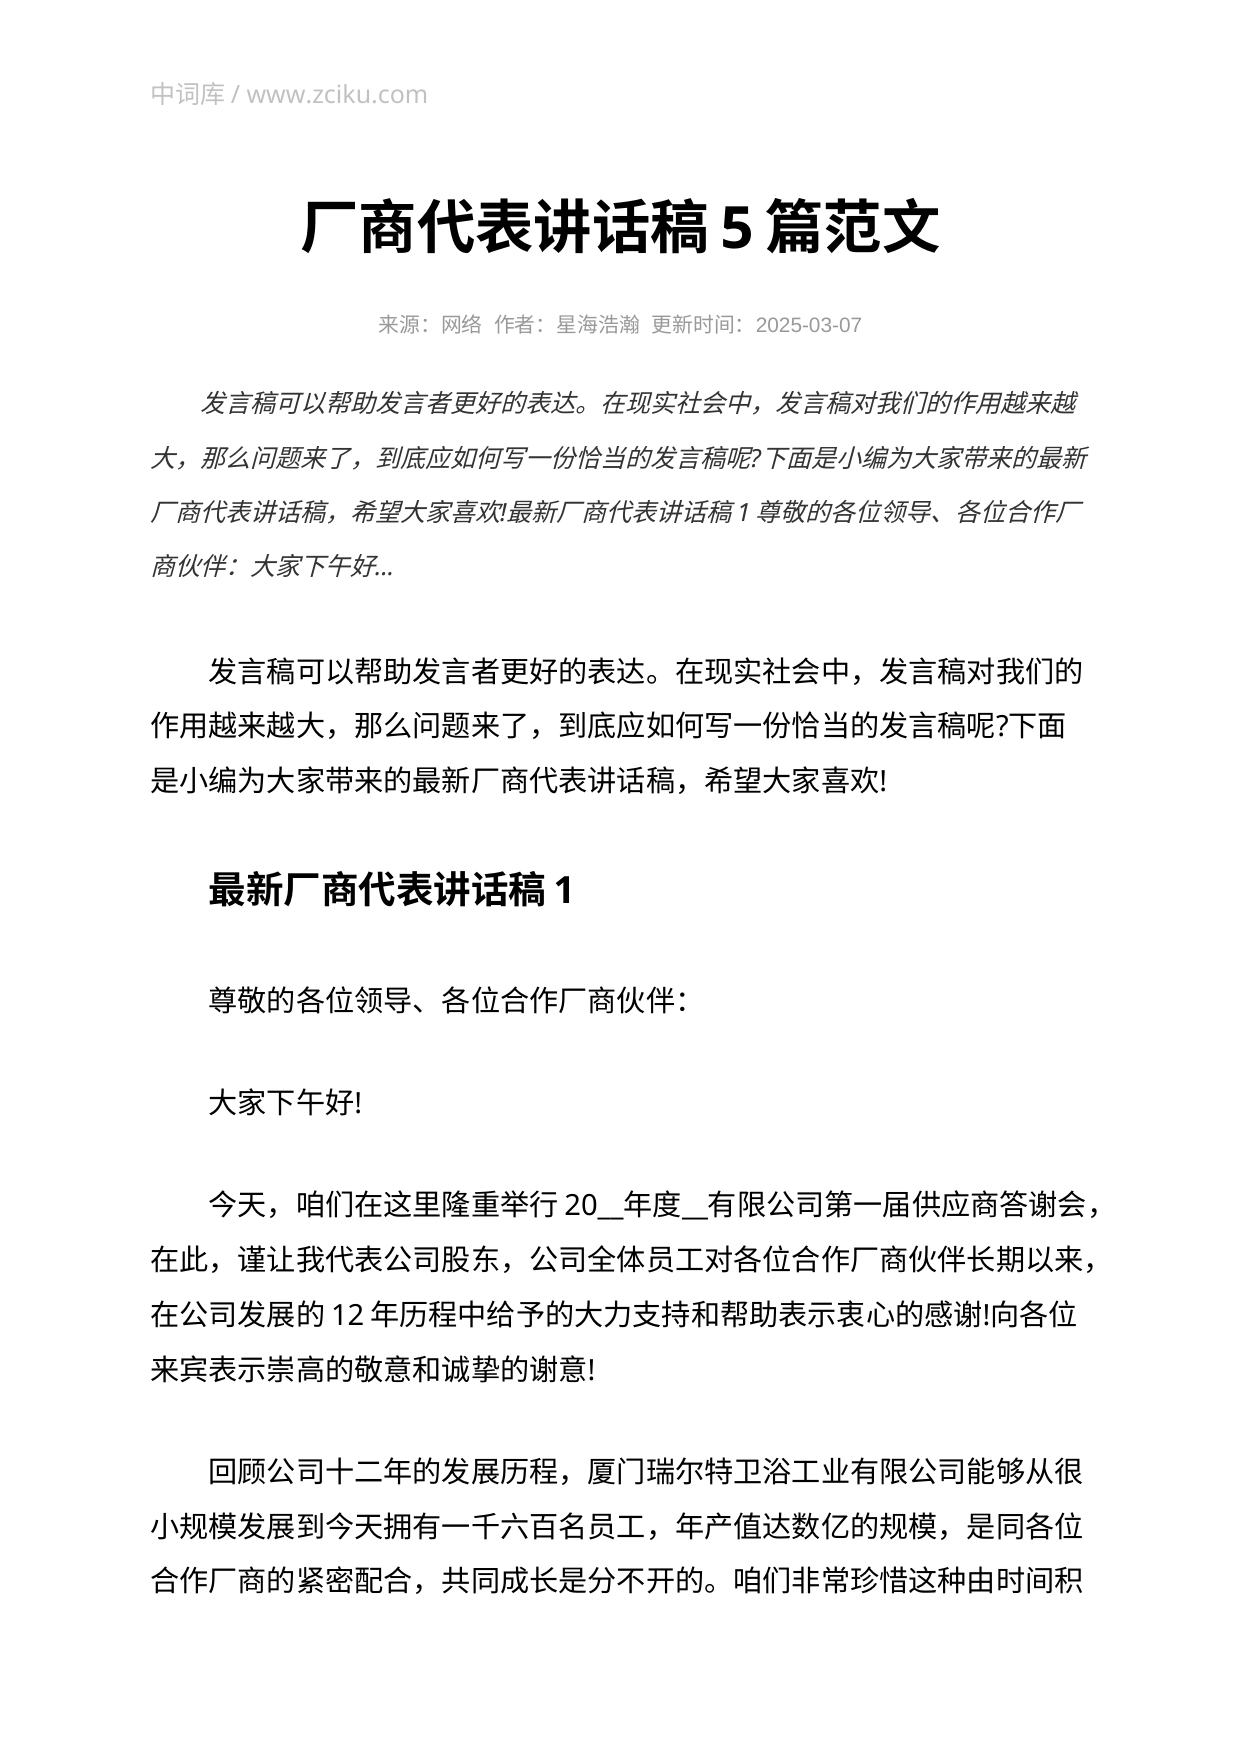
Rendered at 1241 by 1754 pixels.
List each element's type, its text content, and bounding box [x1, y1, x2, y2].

text 尊敬的各位领导、各位合作厂商伙伴： [150, 978, 1090, 1020]
text 今天，咱们在这里隆重举行20__年度__有限公司第一届供应商答谢会，在此，谨让我代表公司股东，公司全体员工对各位合作厂商伙伴长期以来，在公司发展的12年历程中给予的大力支持和帮助表示衷心的感谢!向各位来宾表示崇高的敬意和诚挚的谢意! [150, 1181, 1090, 1389]
text 大家下午好! [150, 1079, 1090, 1122]
text 发言稿可以帮助发言者更好的表达。在现实社会中，发言稿对我们的作用越来越大，那么问题来了，到底应如何写一份恰当的发言稿呢?下面是小编为大家带来的最新厂商代表讲话稿，希望大家喜欢! [150, 648, 1090, 800]
text 发言稿可以帮助发言者更好的表达。在现实社会中，发言稿对我们的作用越来越大，那么问题来了，到底应如何写一份恰当的发言稿呢?下面是小编为大家带来的最新厂商代表讲话稿，希望大家喜欢!最新厂商代表讲话稿1尊敬的各位领导、各位合作厂商伙伴：大家下午好... [150, 384, 1090, 583]
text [150, 1448, 1090, 1600]
text 最新厂商代表讲话稿1 [150, 860, 1090, 914]
text 来源：网络 作者：星海浩瀚 更新时间：2025-03-07 [150, 313, 1090, 337]
subtitle 厂商代表讲话稿5篇范文 [150, 181, 1090, 266]
